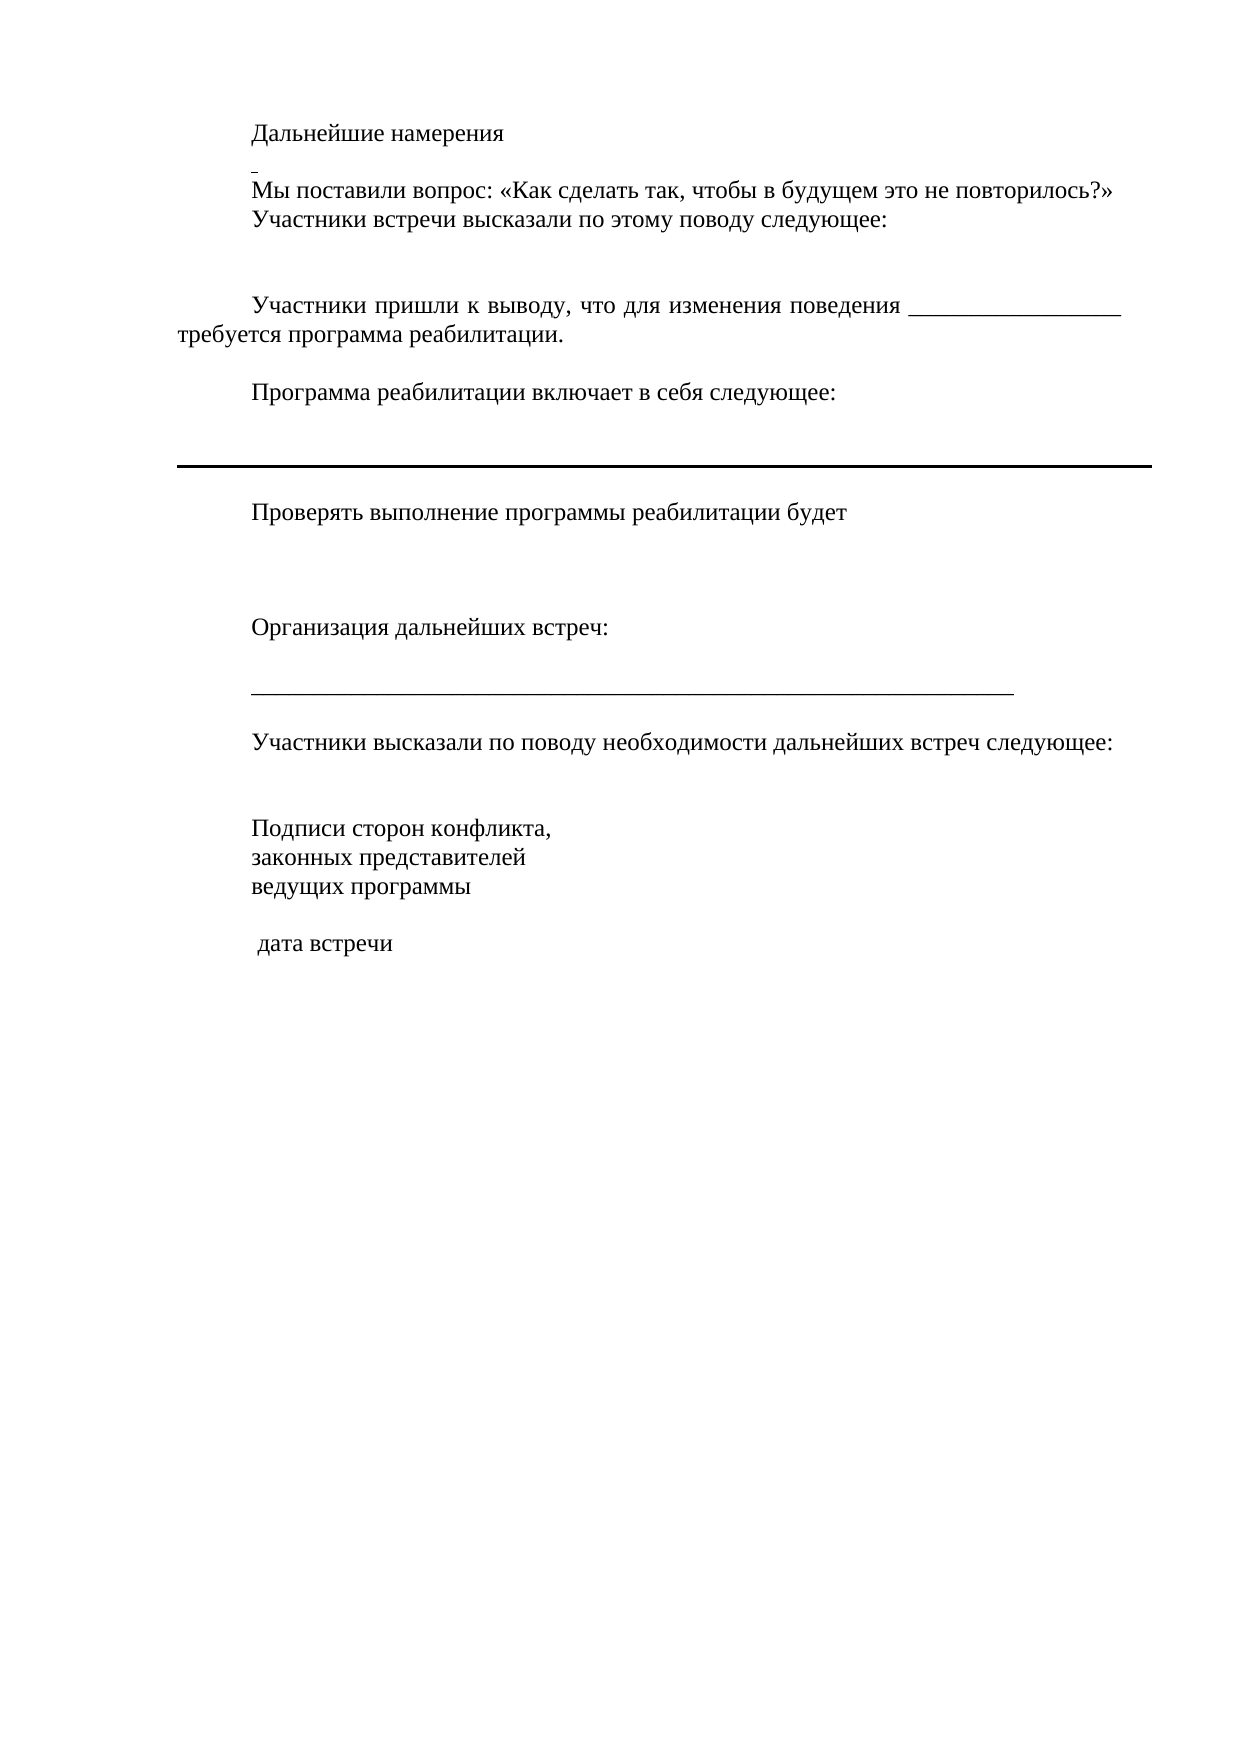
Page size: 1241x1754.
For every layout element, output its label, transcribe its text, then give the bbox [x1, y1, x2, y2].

text _____________________________________________________________ [177, 669, 1122, 698]
text Мы поставили вопрос: «Как сделать так, чтобы в будущем это не повторилось?» [177, 176, 1122, 204]
text Программа реабилитации включает в себя следующее: [177, 377, 1122, 406]
text дата встречи [177, 928, 1122, 957]
text законных представителей [177, 842, 1122, 871]
text Участники пришли к выводу, что для изменения поведения _________________ требуется программа реабилитации. [177, 291, 1122, 348]
text ведущих программы [177, 871, 1122, 899]
text Организация дальнейших встреч: [177, 612, 1152, 641]
text Участники встречи высказали по этому поводу следующее: [177, 204, 1122, 233]
text Проверять выполнение программы реабилитации будет [177, 497, 1122, 526]
text Участники высказали по поводу необходимости дальнейших встреч следующее: [177, 727, 1122, 756]
text Дальнейшие намерения [177, 118, 1122, 147]
text Подписи сторон конфликта, [177, 813, 1122, 842]
